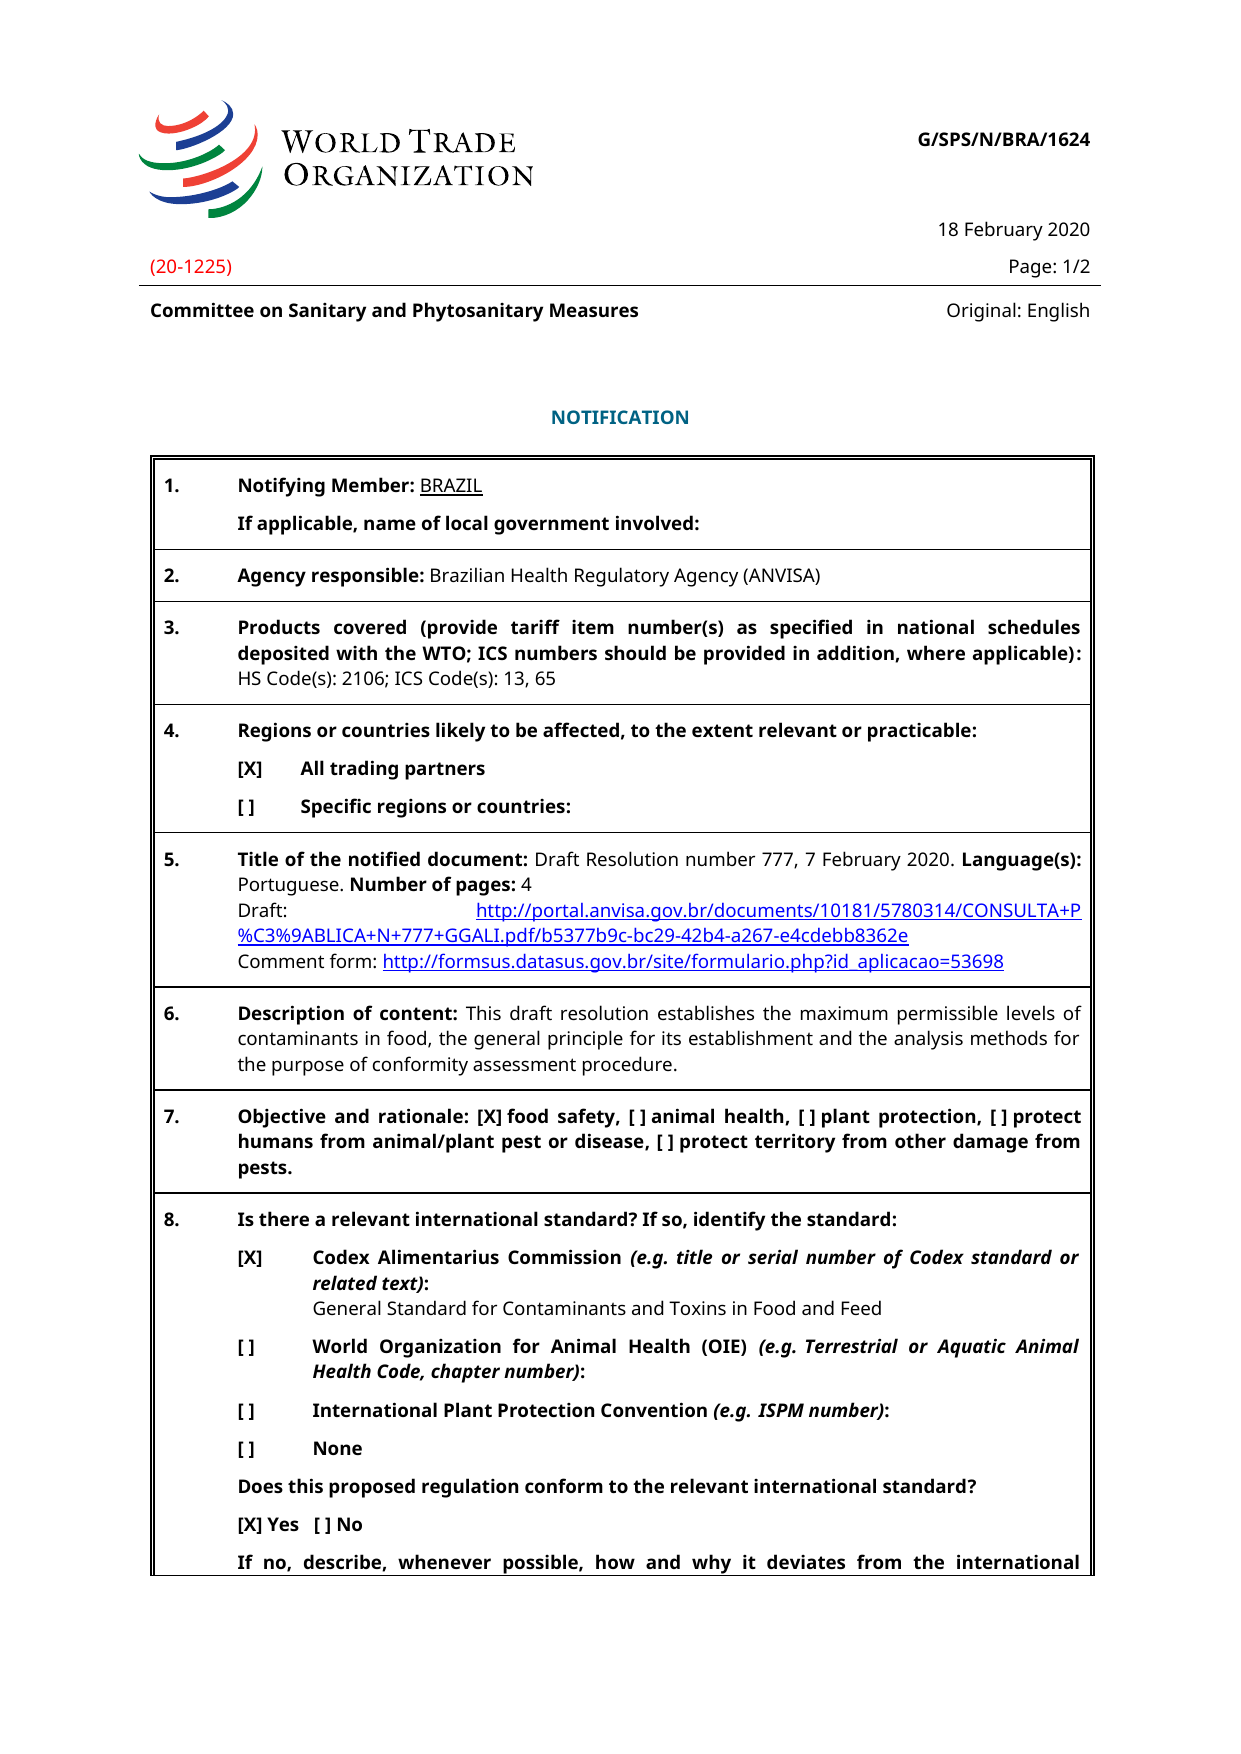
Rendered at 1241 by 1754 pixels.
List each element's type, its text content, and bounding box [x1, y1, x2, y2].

table_cell Description of content: This draft resolution establishes the maximum permissible levels of contaminants in food, the general principle for its establishment and the analysis methods for the purpose of conformity assessment procedure. [226, 988, 1090, 1089]
table_header 1. [155, 460, 226, 548]
table_cell 6. [155, 988, 226, 1089]
table_cell 5. [155, 833, 226, 986]
table_header Notifying Member: Brazil If applicable, name of local government involved: [226, 460, 1090, 548]
table_cell 8. [155, 1194, 226, 1574]
table_cell Products covered (provide tariff item number(s) as specified in national schedules deposited with the WTO; ICS numbers should be provided in addition, where applicable): HS Code(s): 2106; ICS Code(s): 13, 65 [226, 602, 1090, 704]
table_cell Regions or countries likely to be affected, to the extent relevant or practicable: [X] All trading partners [ ] Specific regions or countries: [226, 705, 1090, 832]
table_cell 3. [155, 602, 226, 704]
table_cell Title of the notified document: Draft Resolution number 777, 7 February 2020. Language(s): Portuguese. Number of pages: 4 Draft: http://portal.anvisa.gov.br/documents/10181/5780314/CONSULTA+P%C3%9ABLICA+N+777+GGALI.pdf/b5377b9c-bc29-42b4-a267-e4cdebb8362e Comment form: http://formsus.datasus.gov.br/site/formulario.php?id_aplicacao=53698 [226, 833, 1090, 986]
table_cell Objective and rationale: [X] food safety, [ ] animal health, [ ] plant protection, [ ] protect humans from animal/plant pest or disease, [ ] protect territory from other damage from pests. [226, 1091, 1090, 1192]
title NOTIFICATION [150, 405, 1090, 430]
table_cell Agency responsible: Brazilian Health Regulatory Agency (ANVISA) [226, 550, 1090, 601]
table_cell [226, 1194, 1090, 1574]
table_cell 7. [155, 1091, 226, 1192]
table_cell 4. [155, 705, 226, 832]
table_cell 2. [155, 550, 226, 601]
